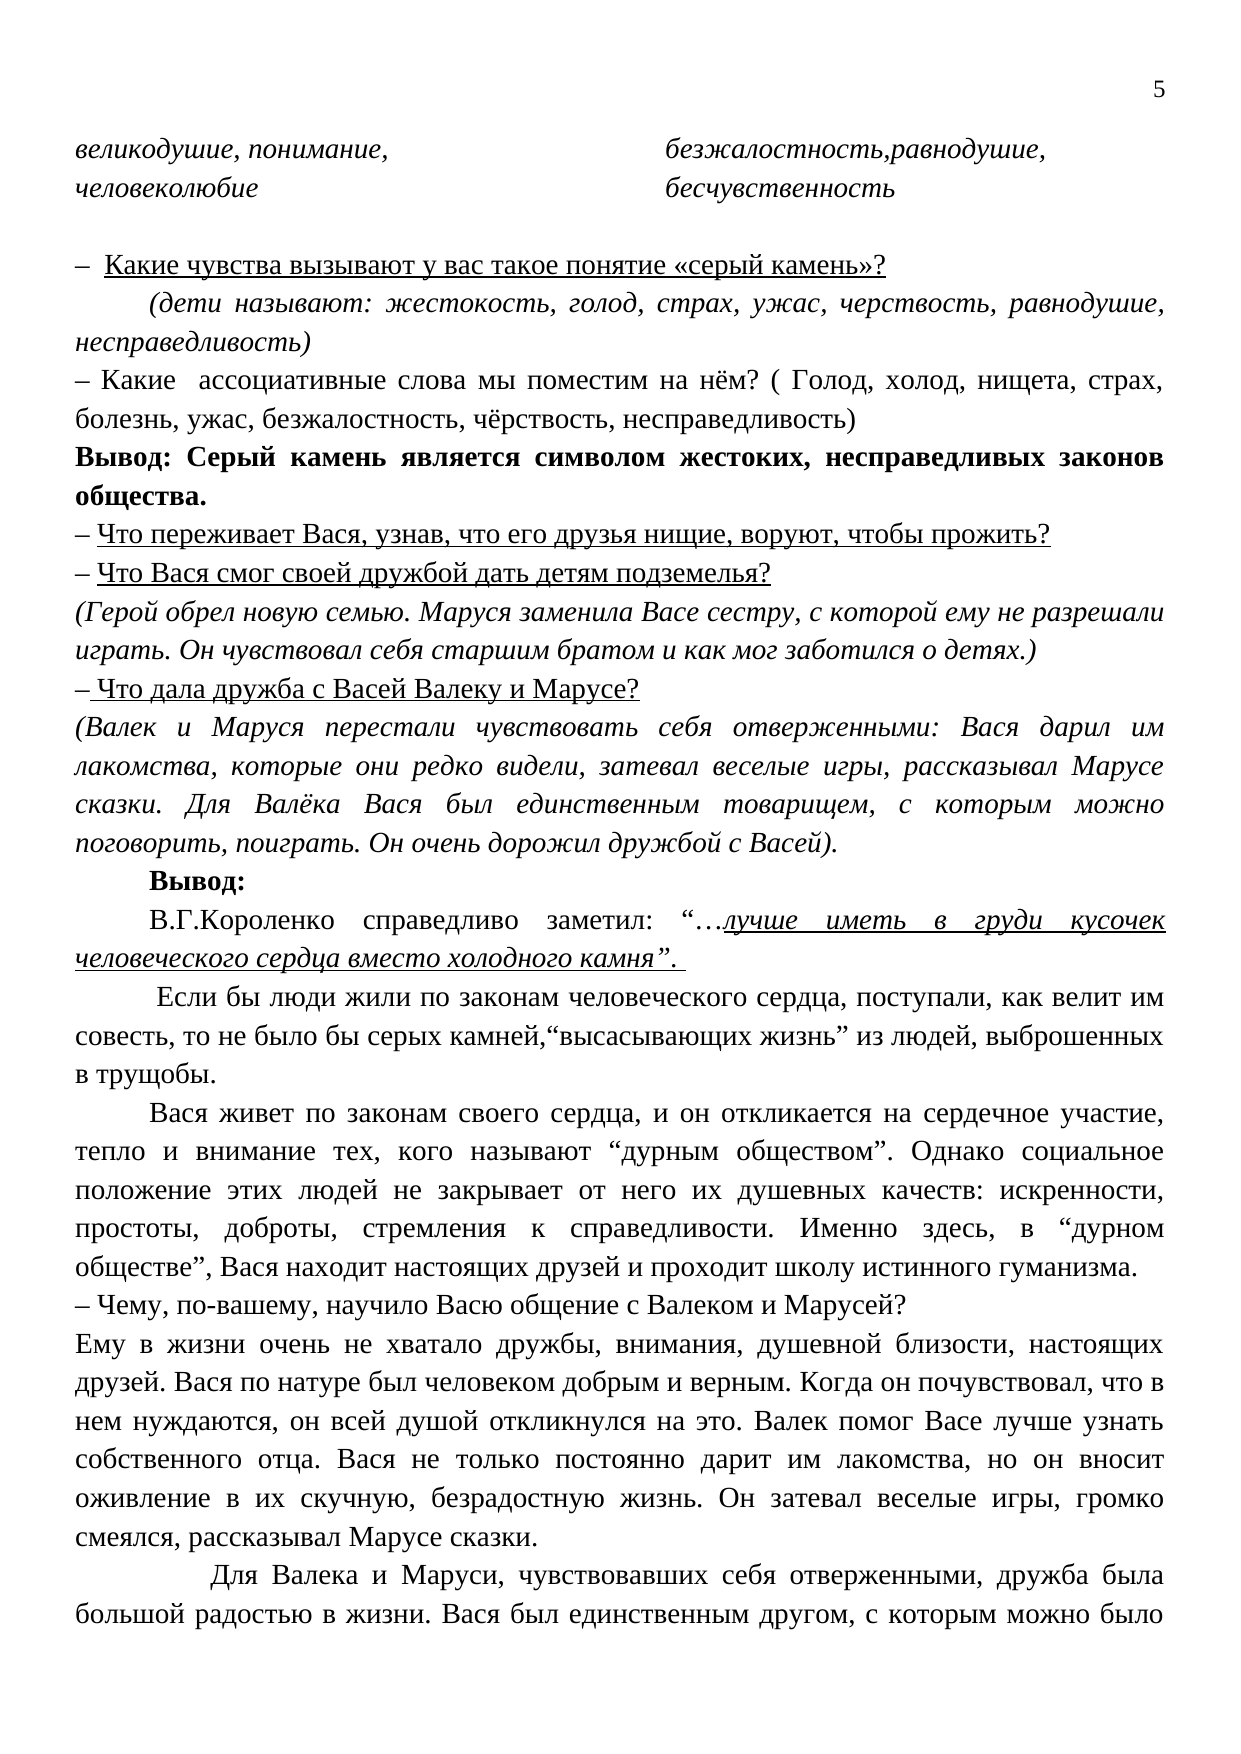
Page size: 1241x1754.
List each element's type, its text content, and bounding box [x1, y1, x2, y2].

text Ему в жизни очень не хватало дружбы, внимания, душевной близости, настоящих друзей. Вася по натуре был человеком добрым и верным. Когда он почувствовал, что в нем нуждаются, он всей душой откликнулся на это. Валек помог Васе лучше узнать собственного отца. Вася не только постоянно дарит им лакомства, но он вносит оживление в их скучную, безрадостную жизнь. Он затевал веселые игры, громко смеялся, рассказывал Марусе сказки. [75, 1326, 1165, 1552]
text Вывод: Серый камень является символом жестоких, несправедливых законов общества. [75, 439, 1165, 512]
text – Какие чувства вызывают у вас такое понятие «серый камень»? [75, 247, 1165, 280]
text (Герой обрел новую семью. Маруся заменила Васе сестру, с которой ему не разрешали играть. Он чувствовал себя старшим братом и как мог заботился о детях.) [75, 594, 1165, 666]
text Если бы люди жили по законам человеческого сердца, поступали, как велит им совесть, то не было бы серых камней,“высасывающих жизнь” из людей, выброшенных в трущобы. [75, 979, 1165, 1090]
text Вывод: [75, 863, 1165, 897]
text (Валек и Маруся перестали чувствовать себя отверженными: Вася дарил им лакомства, которые они редко видели, затевал веселые игры, рассказывал Марусе сказки. Для Валёка Вася был единственным товарищем, с которым можно поговорить, поиграть. Он очень дорожил дружбой с Васей). [75, 709, 1165, 858]
text – Что дала дружба с Васей Валеку и Марусе? [75, 671, 1165, 704]
text – Чему, по-вашему, научило Васю общение с Валеком и Марусей? [75, 1287, 1165, 1321]
text В.Г.Короленко справедливо заметил: “…лучше иметь в груди кусочек человеческого сердца вместо холодного камня”. [75, 902, 1165, 974]
text Вася живет по законам своего сердца, и он откликается на сердечное участие, тепло и внимание тех, кого называют “дурным обществом”. Однако социальное положение этих людей не закрывает от него их душевных качеств: искренности, простоты, доброты, стремления к справедливости. Именно здесь, в “дурном обществе”, Вася находит настоящих друзей и проходит школу истинного гуманизма. [75, 1095, 1165, 1282]
text – Какие ассоциативные слова мы поместим на нём? ( Голод, холод, нищета, страх, болезнь, ужас, безжалостность, чёрствость, несправедливость) [75, 362, 1165, 434]
text (дети называют: жестокость, голод, страх, ужас, черствость, равнодушие, несправедливость) [75, 285, 1165, 357]
text – Что переживает Вася, узнав, что его друзья нищие, воруют, чтобы прожить? [75, 517, 1165, 550]
text великодушие, понимание, безжалостность,равнодушие, человеколюбие бесчувственность [75, 131, 1165, 203]
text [75, 1557, 1165, 1629]
text – Что Вася смог своей дружбой дать детям подземелья? [75, 555, 1165, 589]
